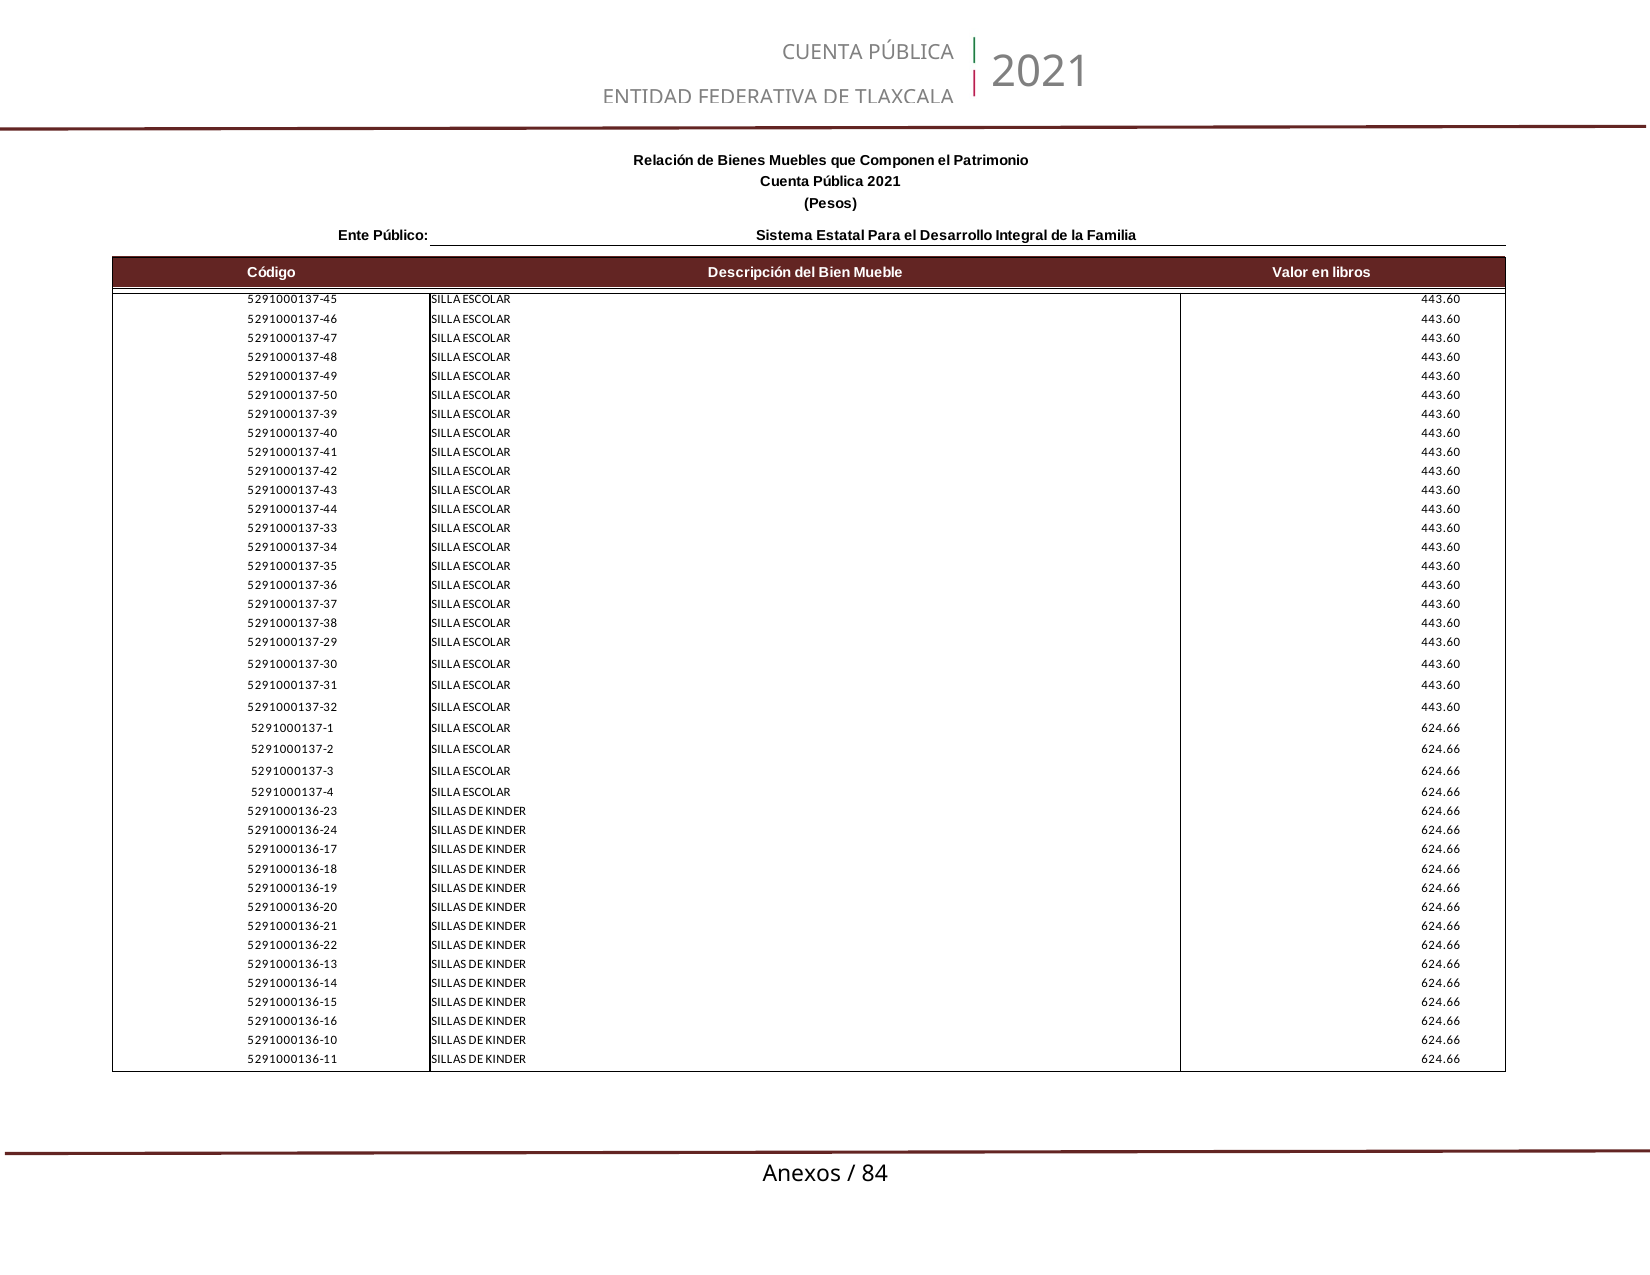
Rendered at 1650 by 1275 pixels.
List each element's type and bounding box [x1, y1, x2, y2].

picture [968, 28, 985, 99]
